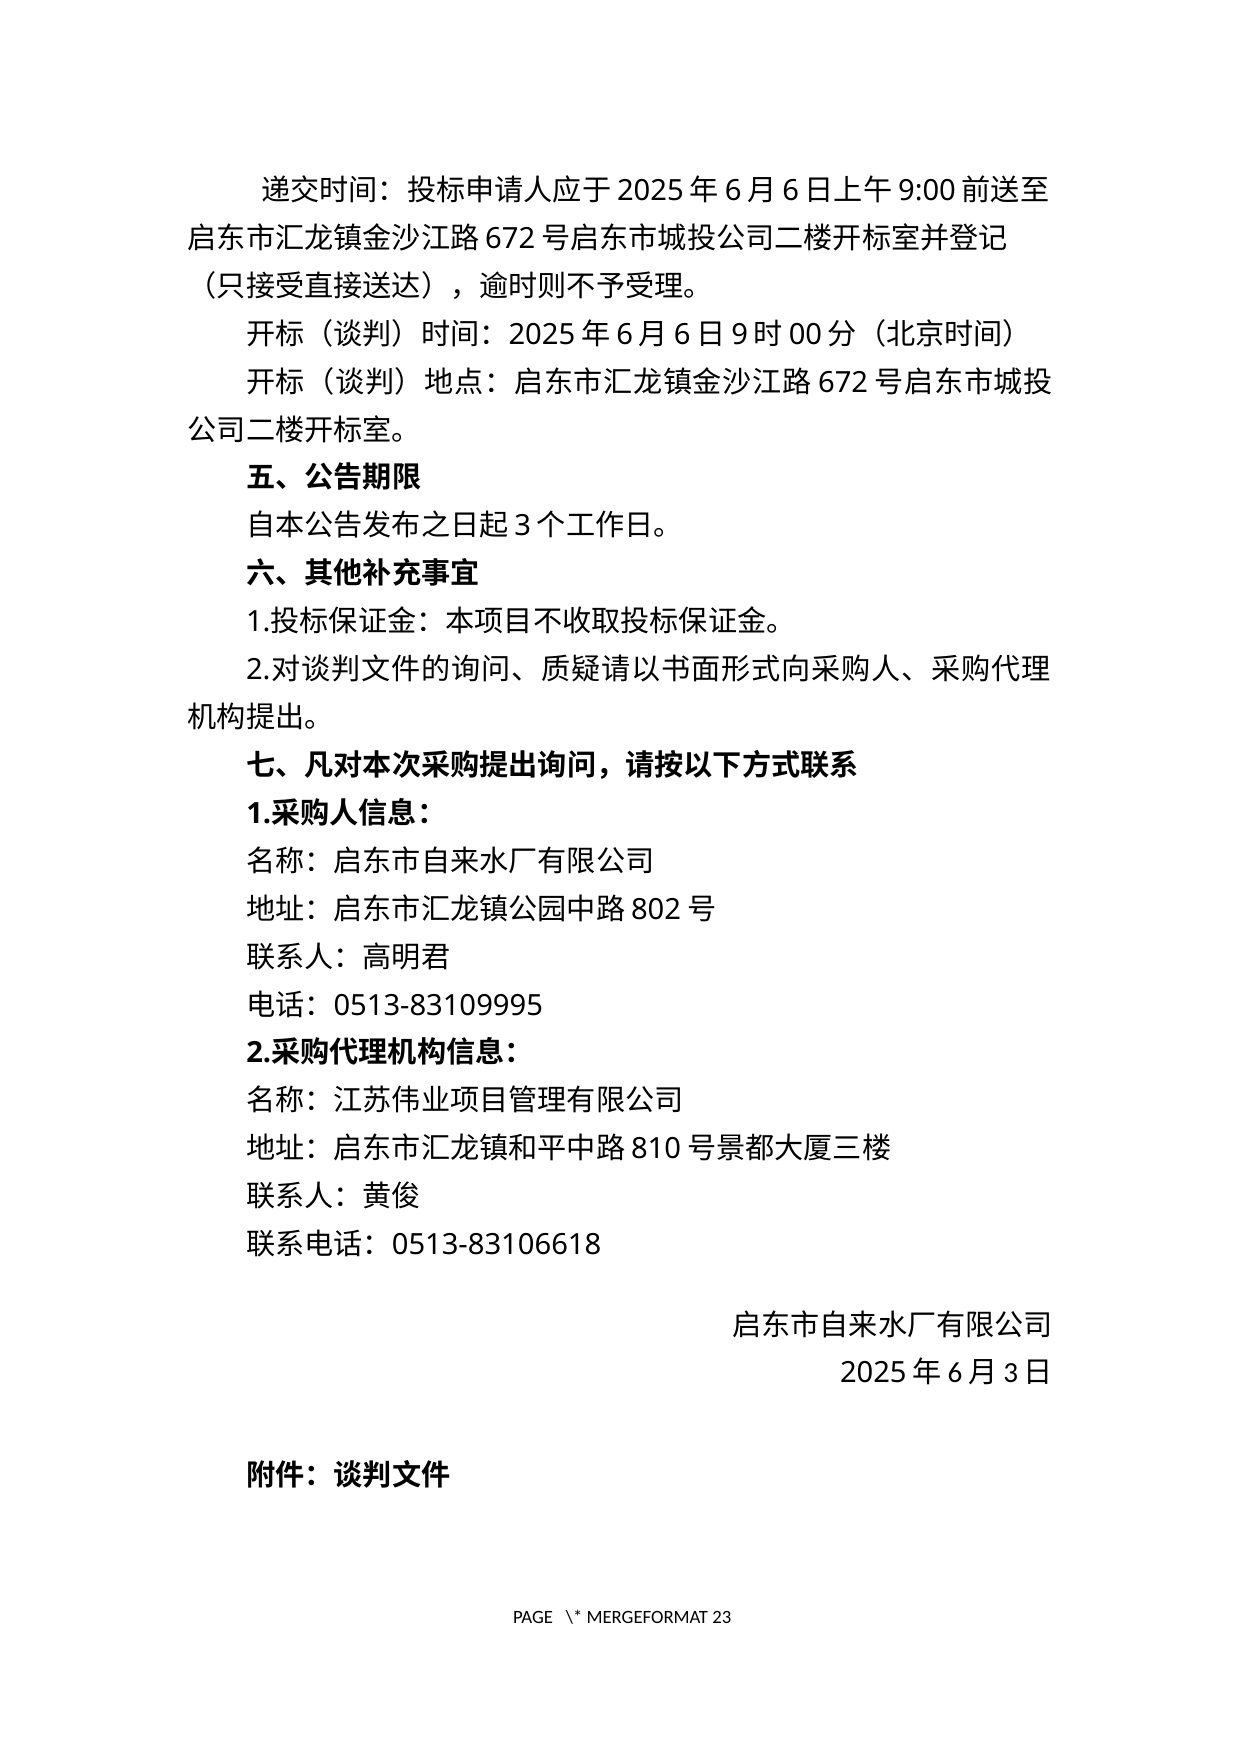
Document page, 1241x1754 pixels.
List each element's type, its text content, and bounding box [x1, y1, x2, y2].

text 2.对谈判文件的询问、质疑请以书面形式向采购人、采购代理机构提出。 [187, 641, 1053, 737]
text 1.投标保证金：本项目不收取投标保证金。 [187, 593, 1053, 641]
text 七、凡对本次采购提出询问，请按以下方式联系 [187, 737, 1053, 785]
text 五、公告期限 [187, 449, 1053, 497]
text 2025年6月3日 [187, 1344, 1053, 1392]
text 1.采购人信息： [187, 785, 1053, 833]
text 联系人：黄俊 [187, 1168, 1053, 1216]
text 名称：江苏伟业项目管理有限公司 [187, 1072, 1053, 1120]
text 联系人：高明君 [187, 929, 1053, 977]
text 自本公告发布之日起3个工作日。 [187, 497, 1053, 545]
text 六、其他补充事宜 [187, 545, 1053, 593]
text 地址：启东市汇龙镇公园中路802号 [187, 881, 1053, 929]
text 启东市自来水厂有限公司 [187, 1297, 1053, 1344]
text 电话：0513-83109995 [187, 977, 1053, 1024]
text 地址：启东市汇龙镇和平中路810号景都大厦三楼 [187, 1120, 1053, 1168]
text 联系电话：0513-83106618 [187, 1216, 1053, 1264]
text 开标（谈判）时间：2025年6月6日9时00分（北京时间） [187, 306, 1053, 354]
text 2.采购代理机构信息： [187, 1024, 1053, 1072]
text 附件：谈判文件 [187, 1440, 1053, 1505]
text 开标（谈判）地点：启东市汇龙镇金沙江路672号启东市城投公司二楼开标室。 [187, 354, 1053, 449]
text 名称：启东市自来水厂有限公司 [187, 833, 1053, 881]
text 递交时间：投标申请人应于2025年6月6日上午9:00前送至启东市汇龙镇金沙江路672号启东市城投公司二楼开标室并登记（只接受直接送达），逾时则不予受理。 [187, 162, 1053, 306]
